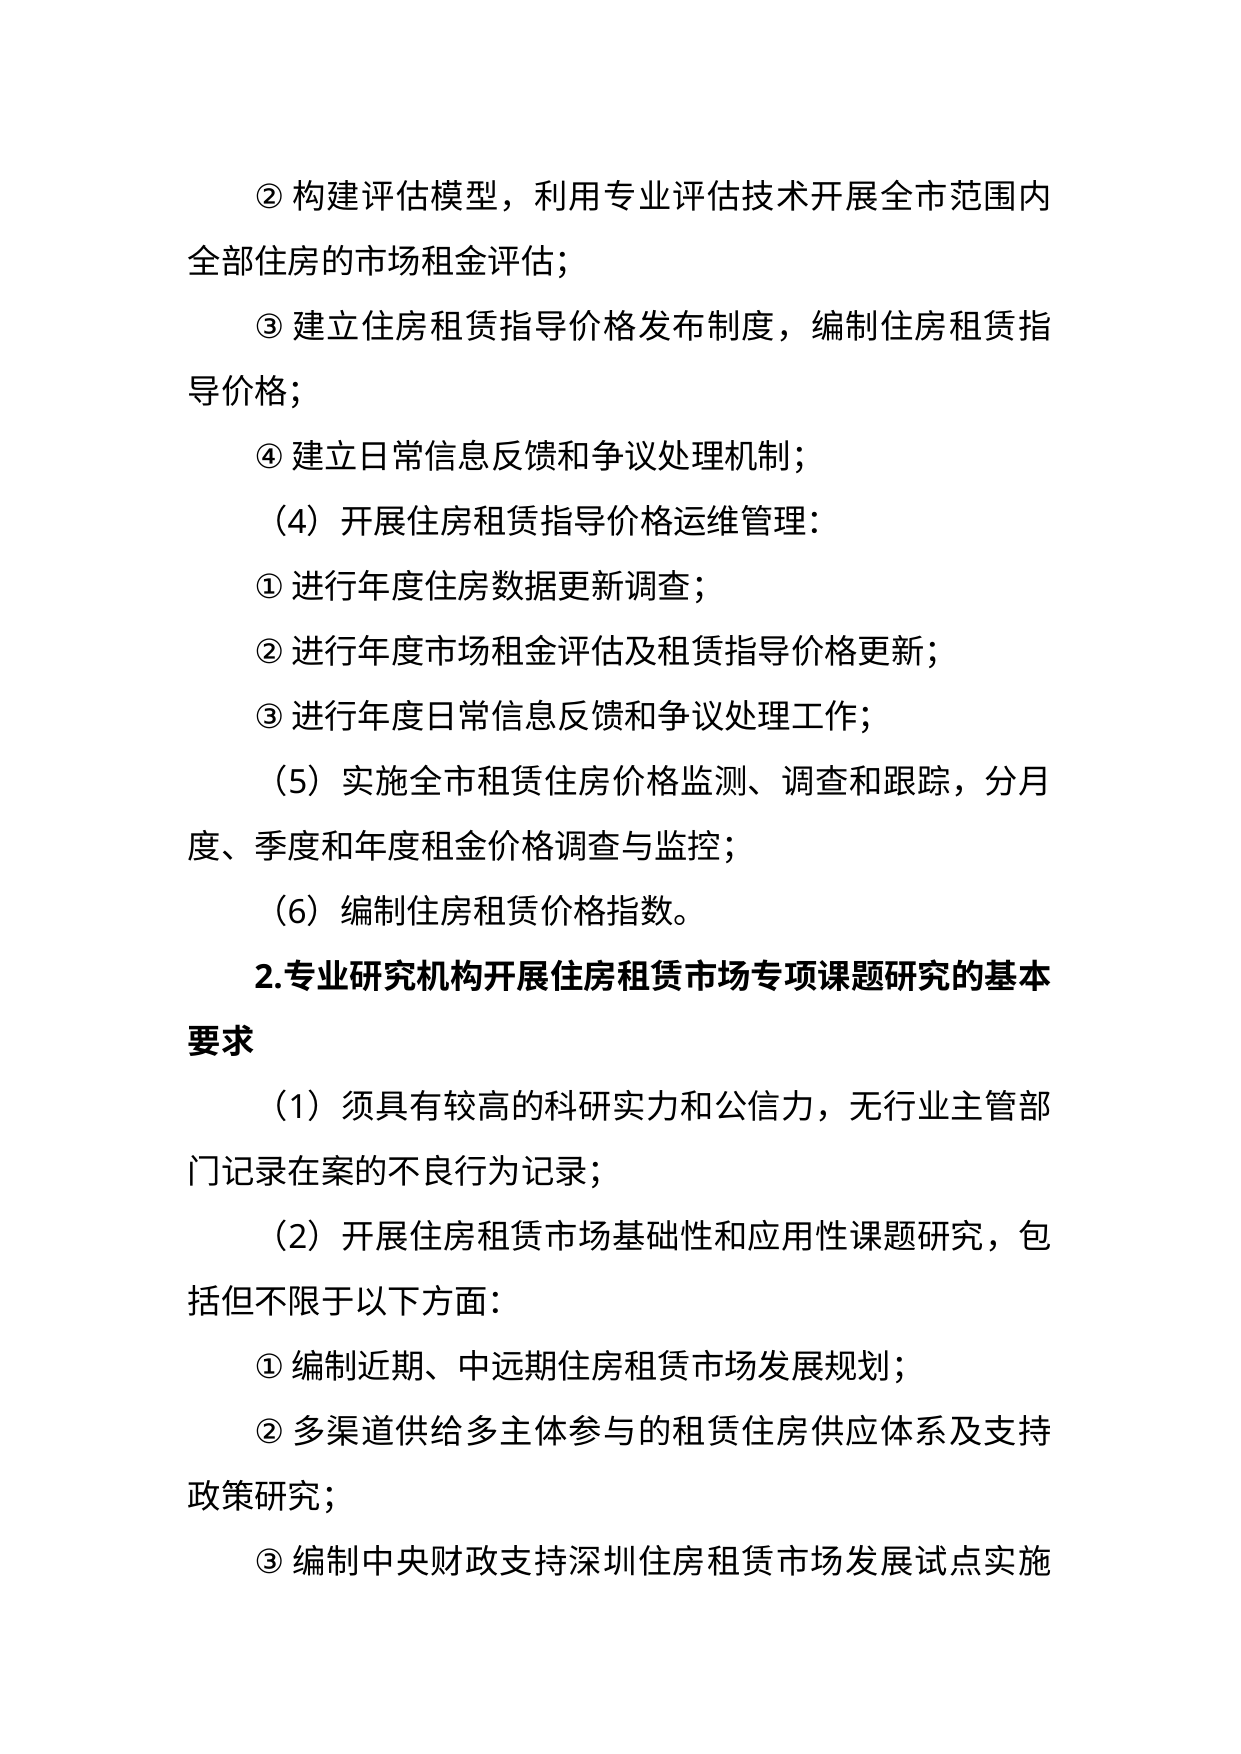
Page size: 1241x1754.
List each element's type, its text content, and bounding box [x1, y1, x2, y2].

text （5）实施全市租赁住房价格监测、调查和跟踪，分月度、季度和年度租金价格调查与监控； [187, 747, 1053, 877]
text ①编制近期、中远期住房租赁市场发展规划； [187, 1332, 1053, 1397]
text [187, 1527, 1053, 1592]
text （6）编制住房租赁价格指数。 [187, 877, 1053, 942]
text （2）开展住房租赁市场基础性和应用性课题研究，包括但不限于以下方面： [187, 1202, 1053, 1332]
text ①进行年度住房数据更新调查； [187, 552, 1053, 617]
text ②进行年度市场租金评估及租赁指导价格更新； [187, 617, 1053, 682]
text ③进行年度日常信息反馈和争议处理工作； [187, 682, 1053, 747]
text ②多渠道供给多主体参与的租赁住房供应体系及支持政策研究； [187, 1397, 1053, 1527]
text （4）开展住房租赁指导价格运维管理： [187, 487, 1053, 552]
text ②构建评估模型，利用专业评估技术开展全市范围内全部住房的市场租金评估； [187, 162, 1053, 292]
text 2.专业研究机构开展住房租赁市场专项课题研究的基本要求 [187, 942, 1053, 1072]
text ③建立住房租赁指导价格发布制度，编制住房租赁指导价格； [187, 292, 1053, 422]
text ④建立日常信息反馈和争议处理机制； [187, 422, 1053, 487]
text （1）须具有较高的科研实力和公信力，无行业主管部门记录在案的不良行为记录； [187, 1072, 1053, 1202]
